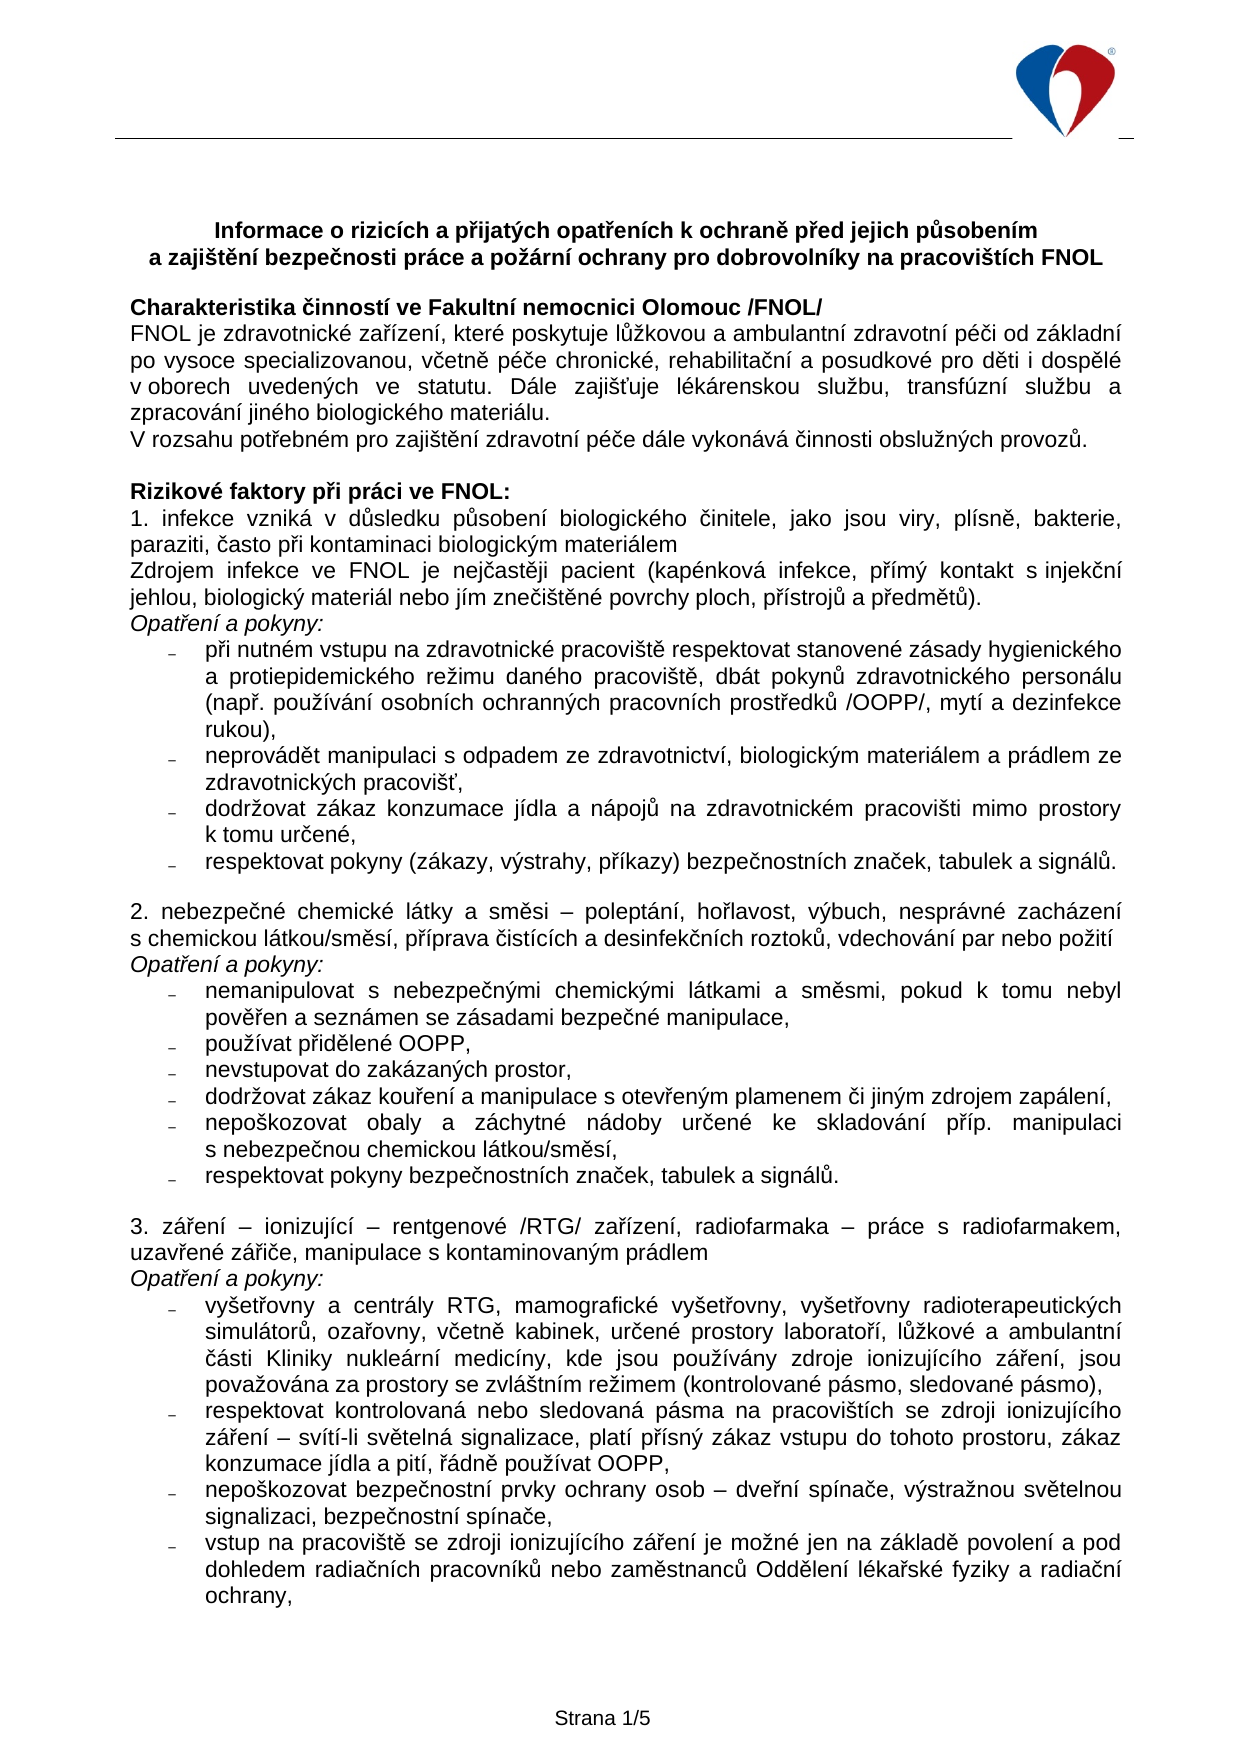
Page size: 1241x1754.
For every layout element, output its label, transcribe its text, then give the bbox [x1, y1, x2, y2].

text 1. infekce vzniká v důsledku působení biologického činitele, jako jsou viry, plísně, bakterie, paraziti, často při kontaminaci biologickým materiálem [130, 505, 1122, 557]
text Zdrojem infekce ve FNOL je nejčastěji pacient (kapénková infekce, přímý kontakt s injekční jehlou, biologický materiál nebo jím znečištěné povrchy ploch, přístrojů a předmětů). [130, 557, 1122, 610]
list nemanipulovat s nebezpečnými chemickými látkami a směsmi, pokud k tomu nebyl pověřen a seznámen se zásadami bezpečné manipulace, [167, 977, 1122, 1030]
list při nutném vstupu na zdravotnické pracoviště respektovat stanovené zásady hygienického a protiepidemického režimu daného pracoviště, dbát pokynů zdravotnického personálu (např. používání osobních ochranných pracovních prostředků /OOPP/, mytí a dezinfekce rukou), [167, 636, 1122, 742]
list respektovat pokyny bezpečnostních značek, tabulek a signálů. [167, 1162, 1122, 1189]
list nepoškozovat obaly a záchytné nádoby určené ke skladování příp. manipulaci s nebezpečnou chemickou látkou/směsí, [167, 1109, 1122, 1162]
text Opatření a pokyny: [130, 951, 1122, 977]
list vyšetřovny a centrály RTG, mamografické vyšetřovny, vyšetřovny radioterapeutických simulátorů, ozařovny, včetně kabinek, určené prostory laboratoří, lůžkové a ambulantní části Kliniky nukleární medicíny, kde jsou používány zdroje ionizujícího záření, jsou považována za prostory se zvláštním režimem (kontrolované pásmo, sledované pásmo), [167, 1292, 1122, 1397]
text FNOL je zdravotnické zařízení, které poskytuje lůžkovou a ambulantní zdravotní péči od základní po vysoce specializovanou, včetně péče chronické, rehabilitační a posudkové pro děti i dospělé v oborech uvedených ve statutu. Dále zajišťuje lékárenskou službu, transfúzní službu a zpracování jiného biologického materiálu. [130, 320, 1122, 426]
text Opatření a pokyny: [130, 1265, 1122, 1292]
text a zajištění bezpečnosti práce a požární ochrany pro dobrovolníky na pracovištích FNOL [130, 243, 1122, 270]
text Charakteristika činností ve Fakultní nemocnici Olomouc /FNOL/ [130, 294, 1122, 320]
list používat přidělené OOPP, [167, 1030, 1122, 1056]
text Informace o rizicích a přijatých opatřeních k ochraně před jejich působením [130, 217, 1122, 243]
picture [1012, 41, 1119, 139]
text Rizikové faktory při práci ve FNOL: [130, 478, 1122, 505]
list nepoškozovat bezpečnostní prvky ochrany osob – dveřní spínače, výstražnou světelnou signalizaci, bezpečnostní spínače, [167, 1476, 1122, 1529]
text 2. nebezpečné chemické látky a směsi – poleptání, hořlavost, výbuch, nesprávné zacházení s chemickou látkou/směsí, příprava čistících a desinfekčních roztoků, vdechování par nebo požití [130, 898, 1122, 951]
list vstup na pracoviště se zdroji ionizujícího záření je možné jen na základě povolení a pod dohledem radiačních pracovníků nebo zaměstnanců Oddělení lékařské fyziky a radiační ochrany, [167, 1529, 1122, 1608]
text V rozsahu potřebném pro zajištění zdravotní péče dále vykonává činnosti obslužných provozů. [130, 426, 1122, 452]
list nevstupovat do zakázaných prostor, [167, 1056, 1122, 1083]
list dodržovat zákaz konzumace jídla a nápojů na zdravotnickém pracovišti mimo prostory k tomu určené, [167, 795, 1122, 848]
list respektovat kontrolovaná nebo sledovaná pásma na pracovištích se zdroji ionizujícího záření – svítí-li světelná signalizace, platí přísný zákaz vstupu do tohoto prostoru, zákaz konzumace jídla a pití, řádně používat OOPP, [167, 1397, 1122, 1476]
list respektovat pokyny (zákazy, výstrahy, příkazy) bezpečnostních značek, tabulek a signálů. [167, 848, 1122, 874]
list neprovádět manipulaci s odpadem ze zdravotnictví, biologickým materiálem a prádlem ze zdravotnických pracovišť, [167, 742, 1122, 795]
text 3. záření – ionizující – rentgenové /RTG/ zařízení, radiofarmaka – práce s radiofarmakem, uzavřené zářiče, manipulace s kontaminovaným prádlem [130, 1213, 1122, 1265]
text Opatření a pokyny: [130, 610, 1122, 636]
list dodržovat zákaz kouření a manipulace s otevřeným plamenem či jiným zdrojem zapálení, [167, 1083, 1122, 1109]
